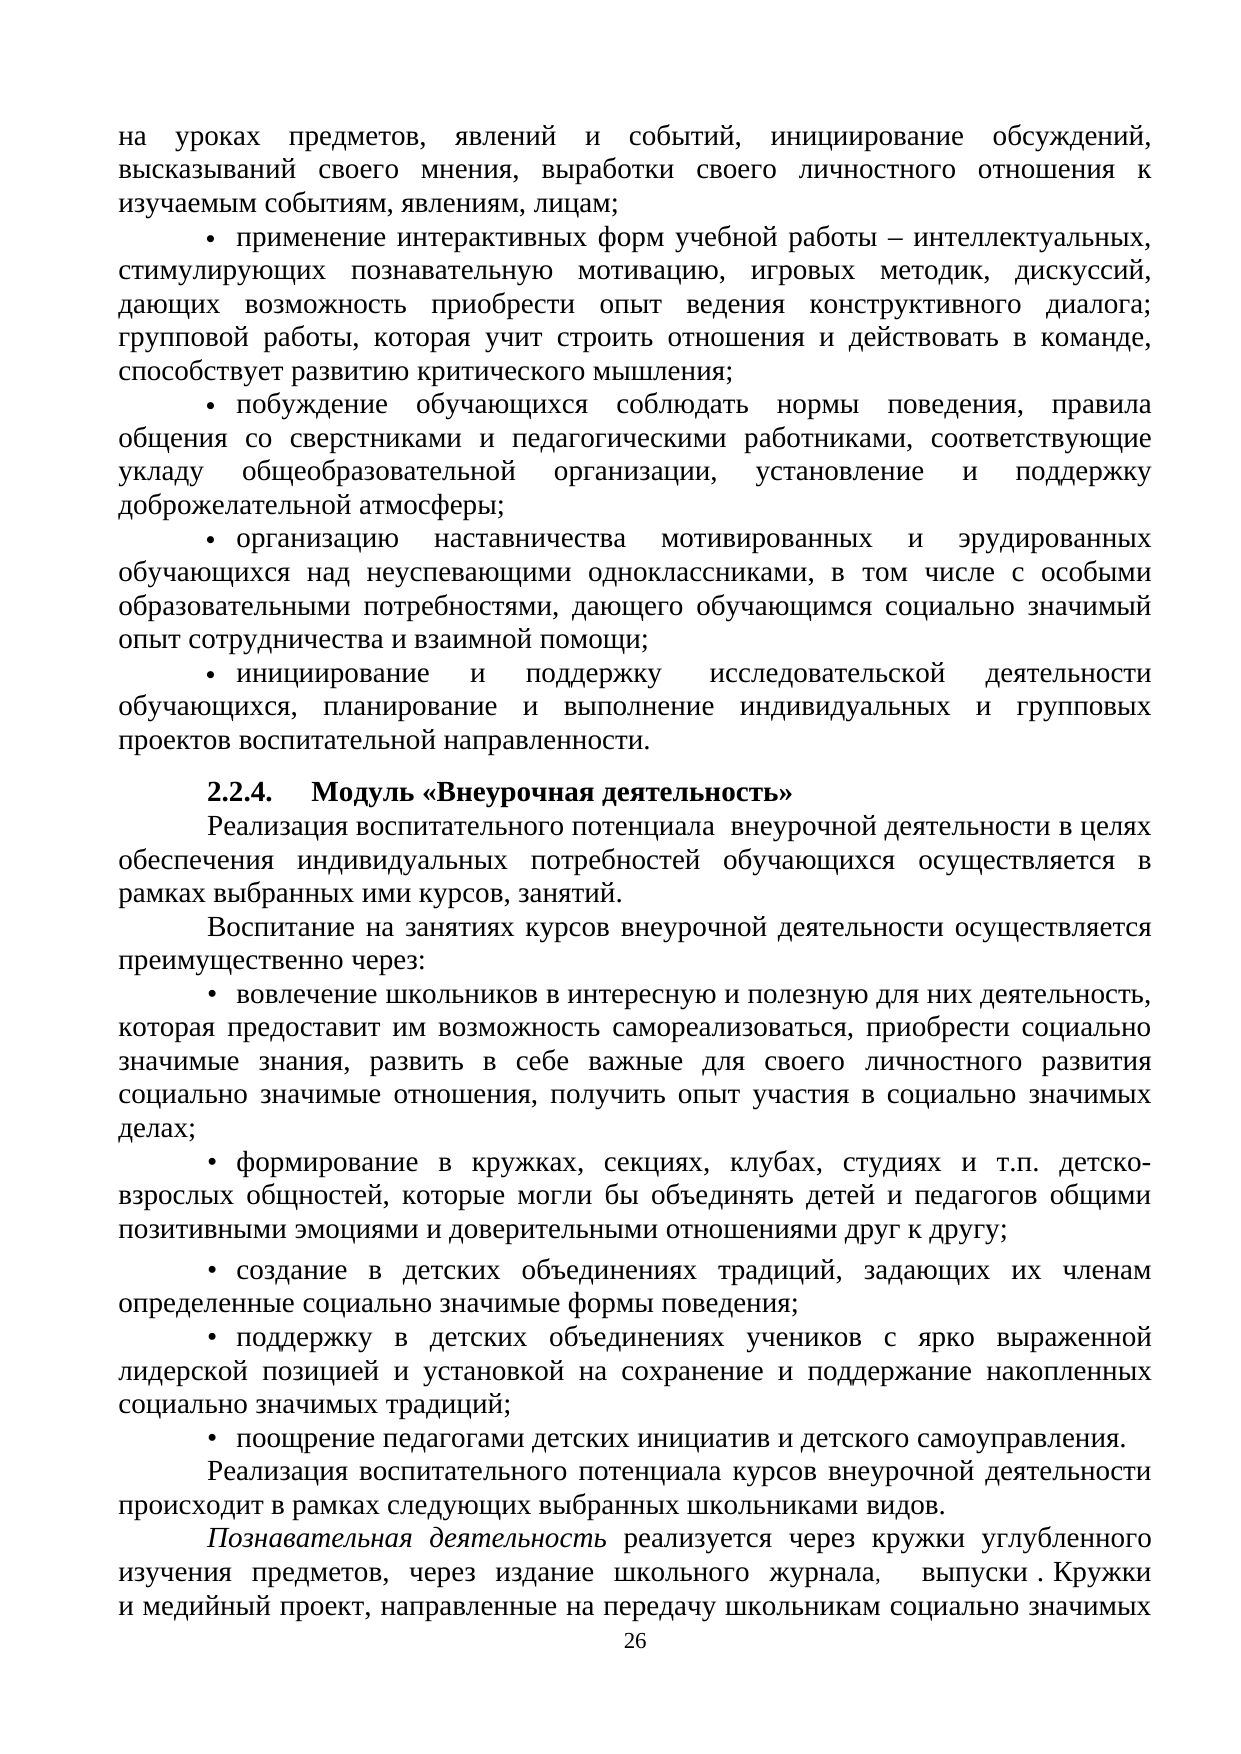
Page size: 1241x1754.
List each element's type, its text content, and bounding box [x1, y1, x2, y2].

text Воспитание на занятиях курсов внеурочной деятельности осуществляется преимущественно через: [118, 909, 1152, 976]
list создание в детских объединениях традиций, задающих их членам определенные социально значимые формы поведения; [118, 1252, 1152, 1319]
list инициирование и поддержку исследовательской деятельности обучающихся, планирование и выполнение индивидуальных и групповых проектов воспитательной направленности. [118, 655, 1152, 756]
list поощрение педагогами детских инициатив и детского самоуправления. [118, 1420, 1152, 1453]
list формирование в кружках, секциях, клубах, студиях и т.п. детско-взрослых общностей, которые могли бы объединять детей и педагогов общими позитивными эмоциями и доверительными отношениями друг к другу; [118, 1144, 1152, 1244]
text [118, 1521, 1152, 1621]
list организацию наставничества мотивированных и эрудированных обучающихся над неуспевающими одноклассниками, в том числе с особыми образовательными потребностями, дающего обучающимся социально значимый опыт сотрудничества и взаимной помощи; [118, 521, 1152, 655]
list поддержку в детских объединениях учеников с ярко выраженной лидерской позицией и установкой на сохранение и поддержание накопленных социально значимых традиций; [118, 1319, 1152, 1420]
text Реализация воспитательного потенциала курсов внеурочной деятельности происходит в рамках следующих выбранных школьниками видов. [118, 1453, 1152, 1520]
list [118, 118, 1152, 219]
list вовлечение школьников в интересную и полезную для них деятельность, которая предоставит им возможность самореализоваться, приобрести социально значимые знания, развить в себе важные для своего личностного развития социально значимые отношения, получить опыт участия в социально значимых делах; [118, 976, 1152, 1144]
subtitle Модуль «Внеурочная деятельность» [118, 775, 1152, 808]
text Реализация воспитательного потенциала внеурочной деятельности в целях обеспечения индивидуальных потребностей обучающихся осуществляется в рамках выбранных ими курсов, занятий. [118, 808, 1152, 909]
list применение интерактивных форм учебной работы – интеллектуальных, стимулирующих познавательную мотивацию, игровых методик, дискуссий, дающих возможность приобрести опыт ведения конструктивного диалога; групповой работы, которая учит строить отношения и действовать в команде, способствует развитию критического мышления; [118, 219, 1152, 386]
list побуждение обучающихся соблюдать нормы поведения, правила общения со сверстниками и педагогическими работниками, соответствующие укладу общеобразовательной организации, установление и поддержку доброжелательной атмосферы; [118, 386, 1152, 521]
